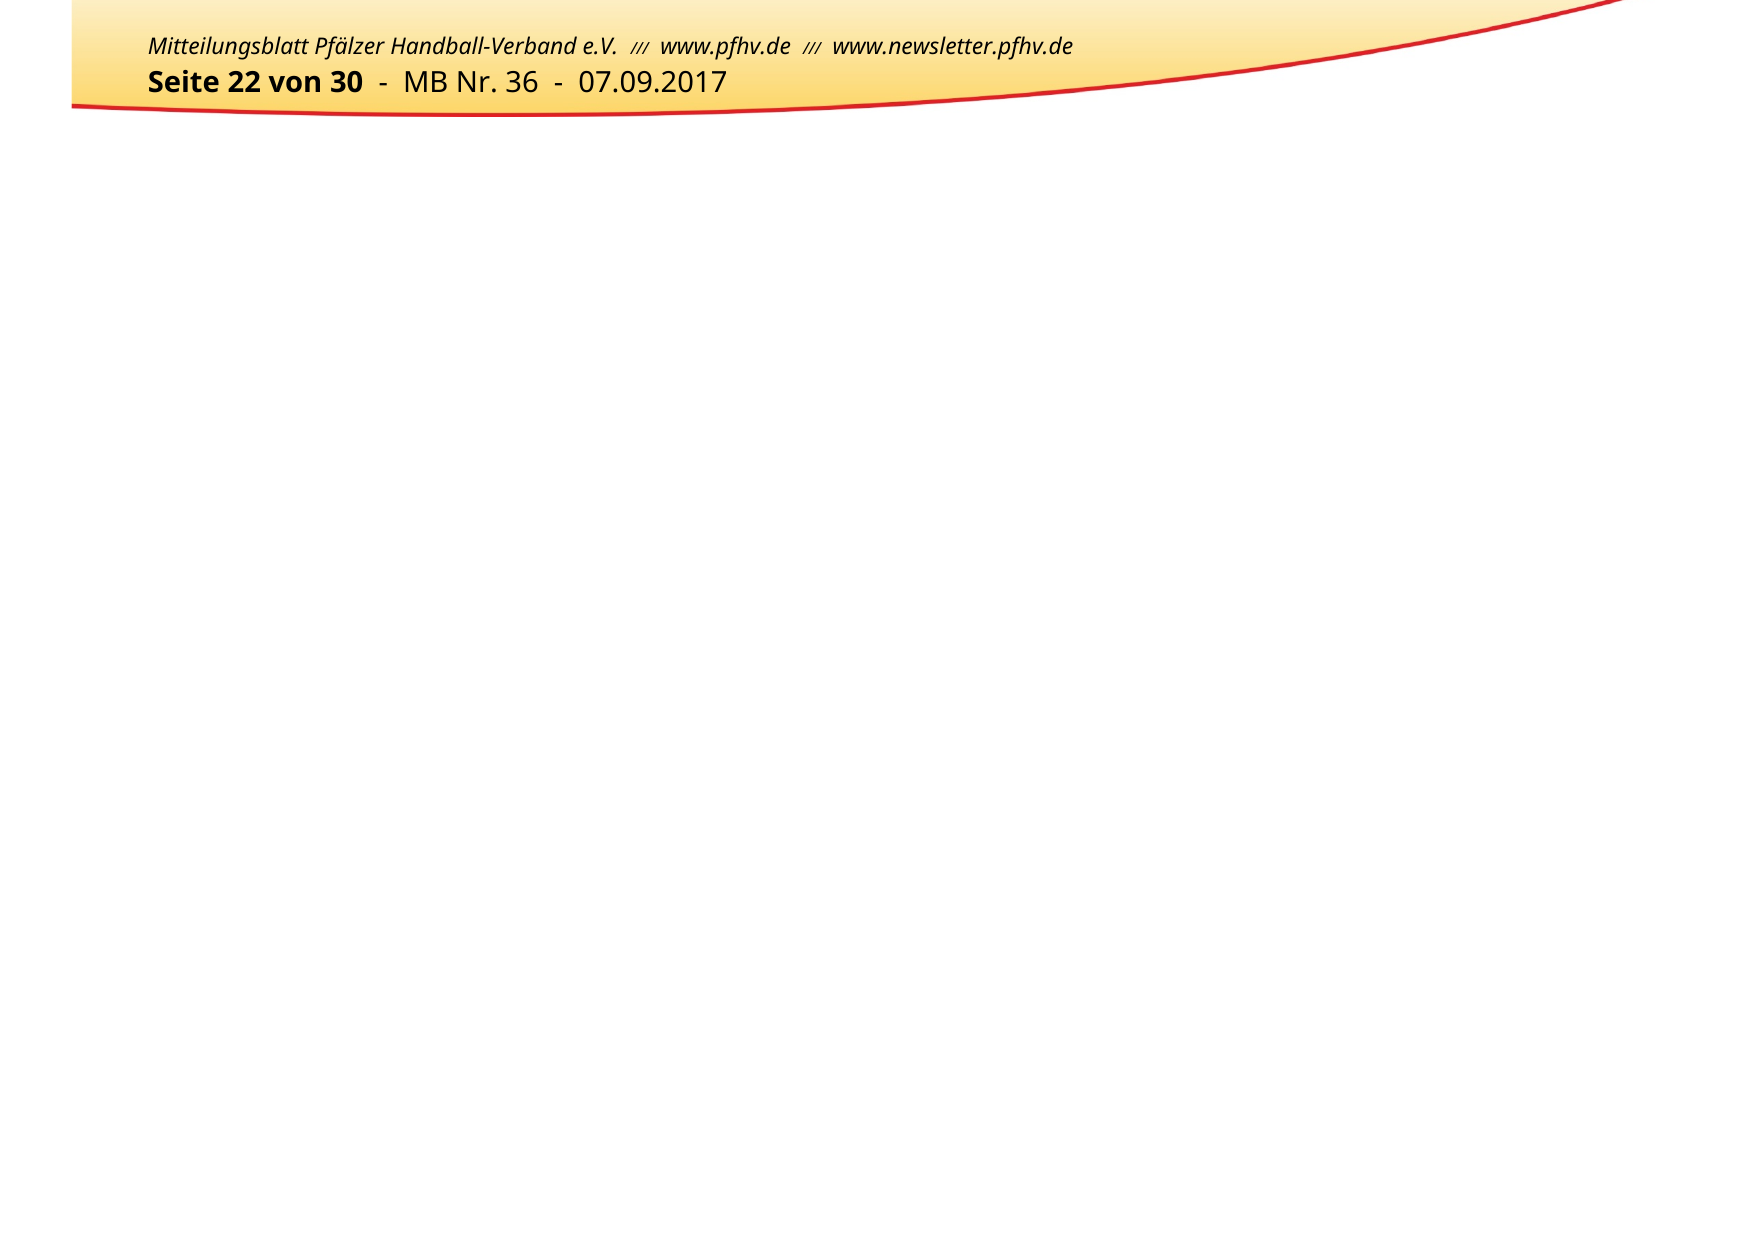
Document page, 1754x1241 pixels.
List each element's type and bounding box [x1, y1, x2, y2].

picture [71, 0, 1754, 117]
